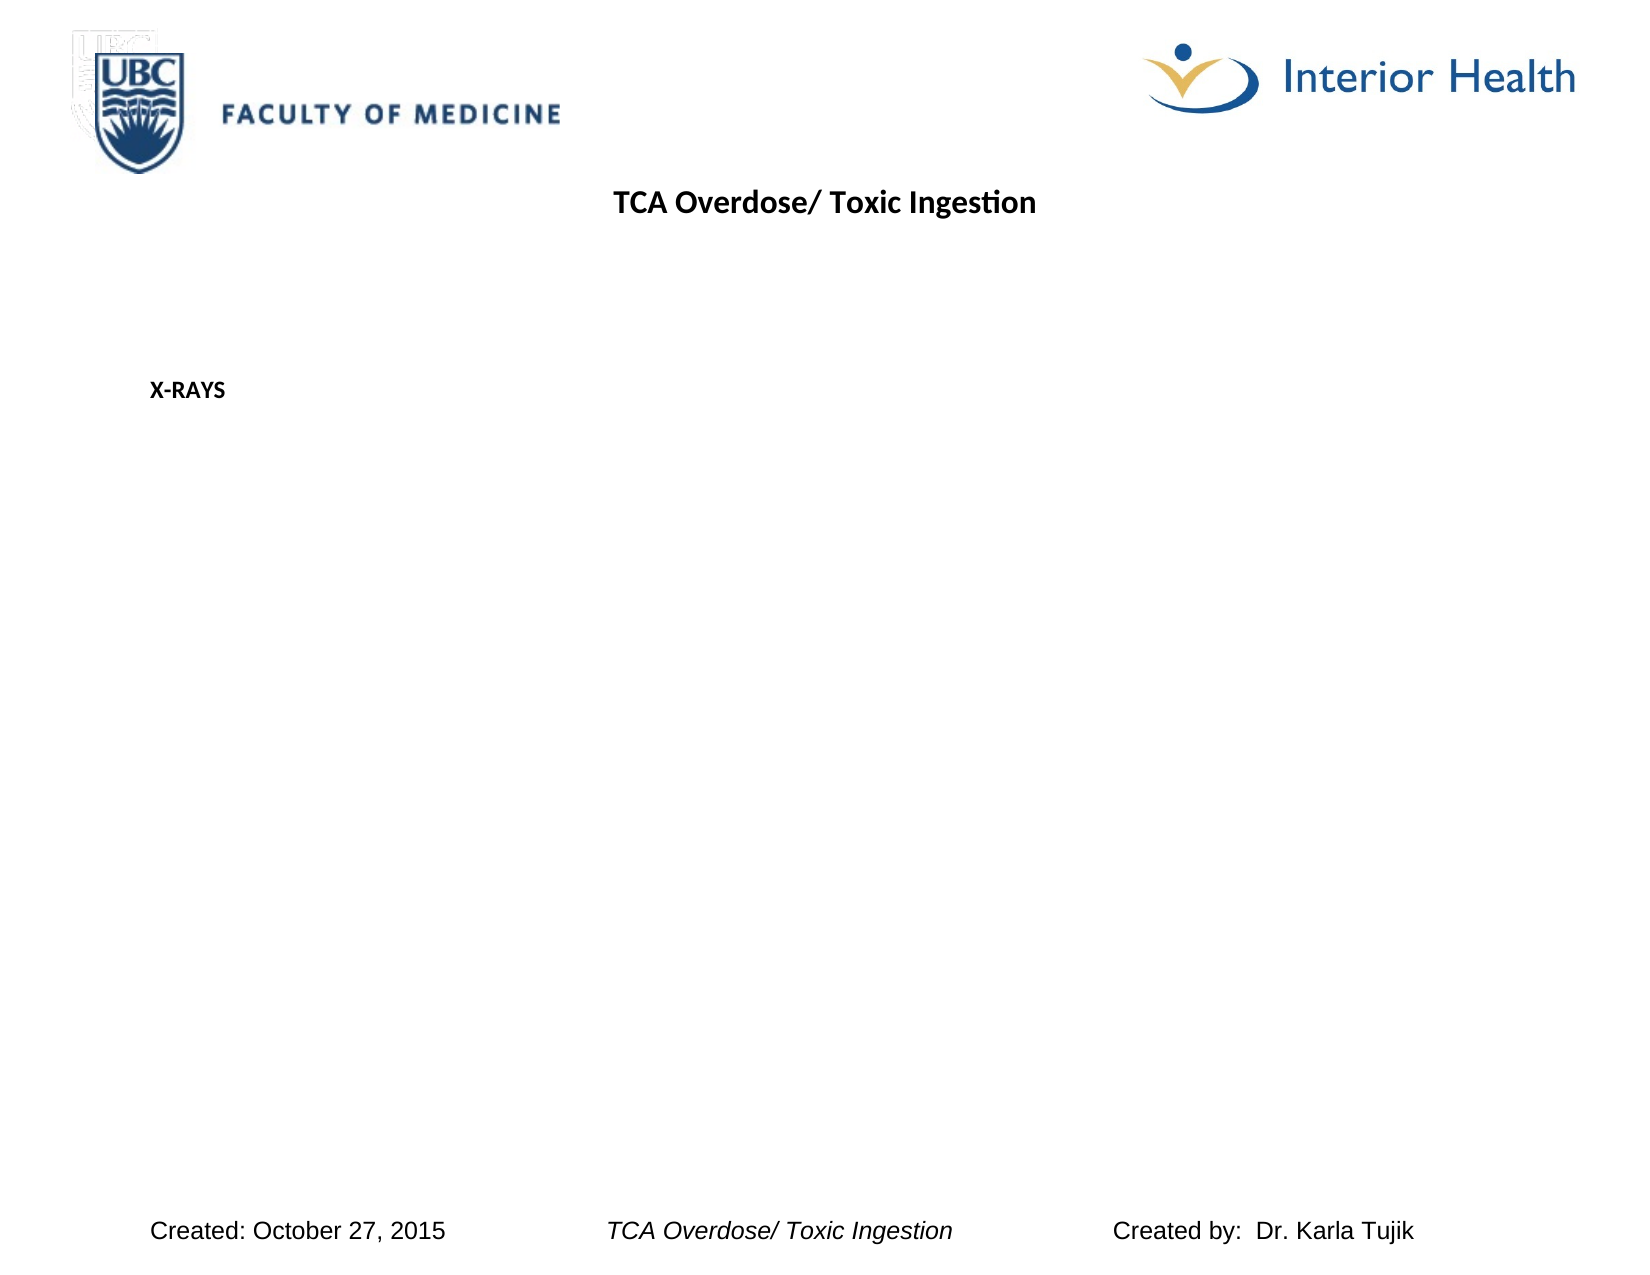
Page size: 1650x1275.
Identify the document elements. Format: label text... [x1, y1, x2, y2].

picture [1121, 28, 1594, 128]
text X-RAYS [150, 374, 1500, 405]
picture [70, 28, 560, 174]
